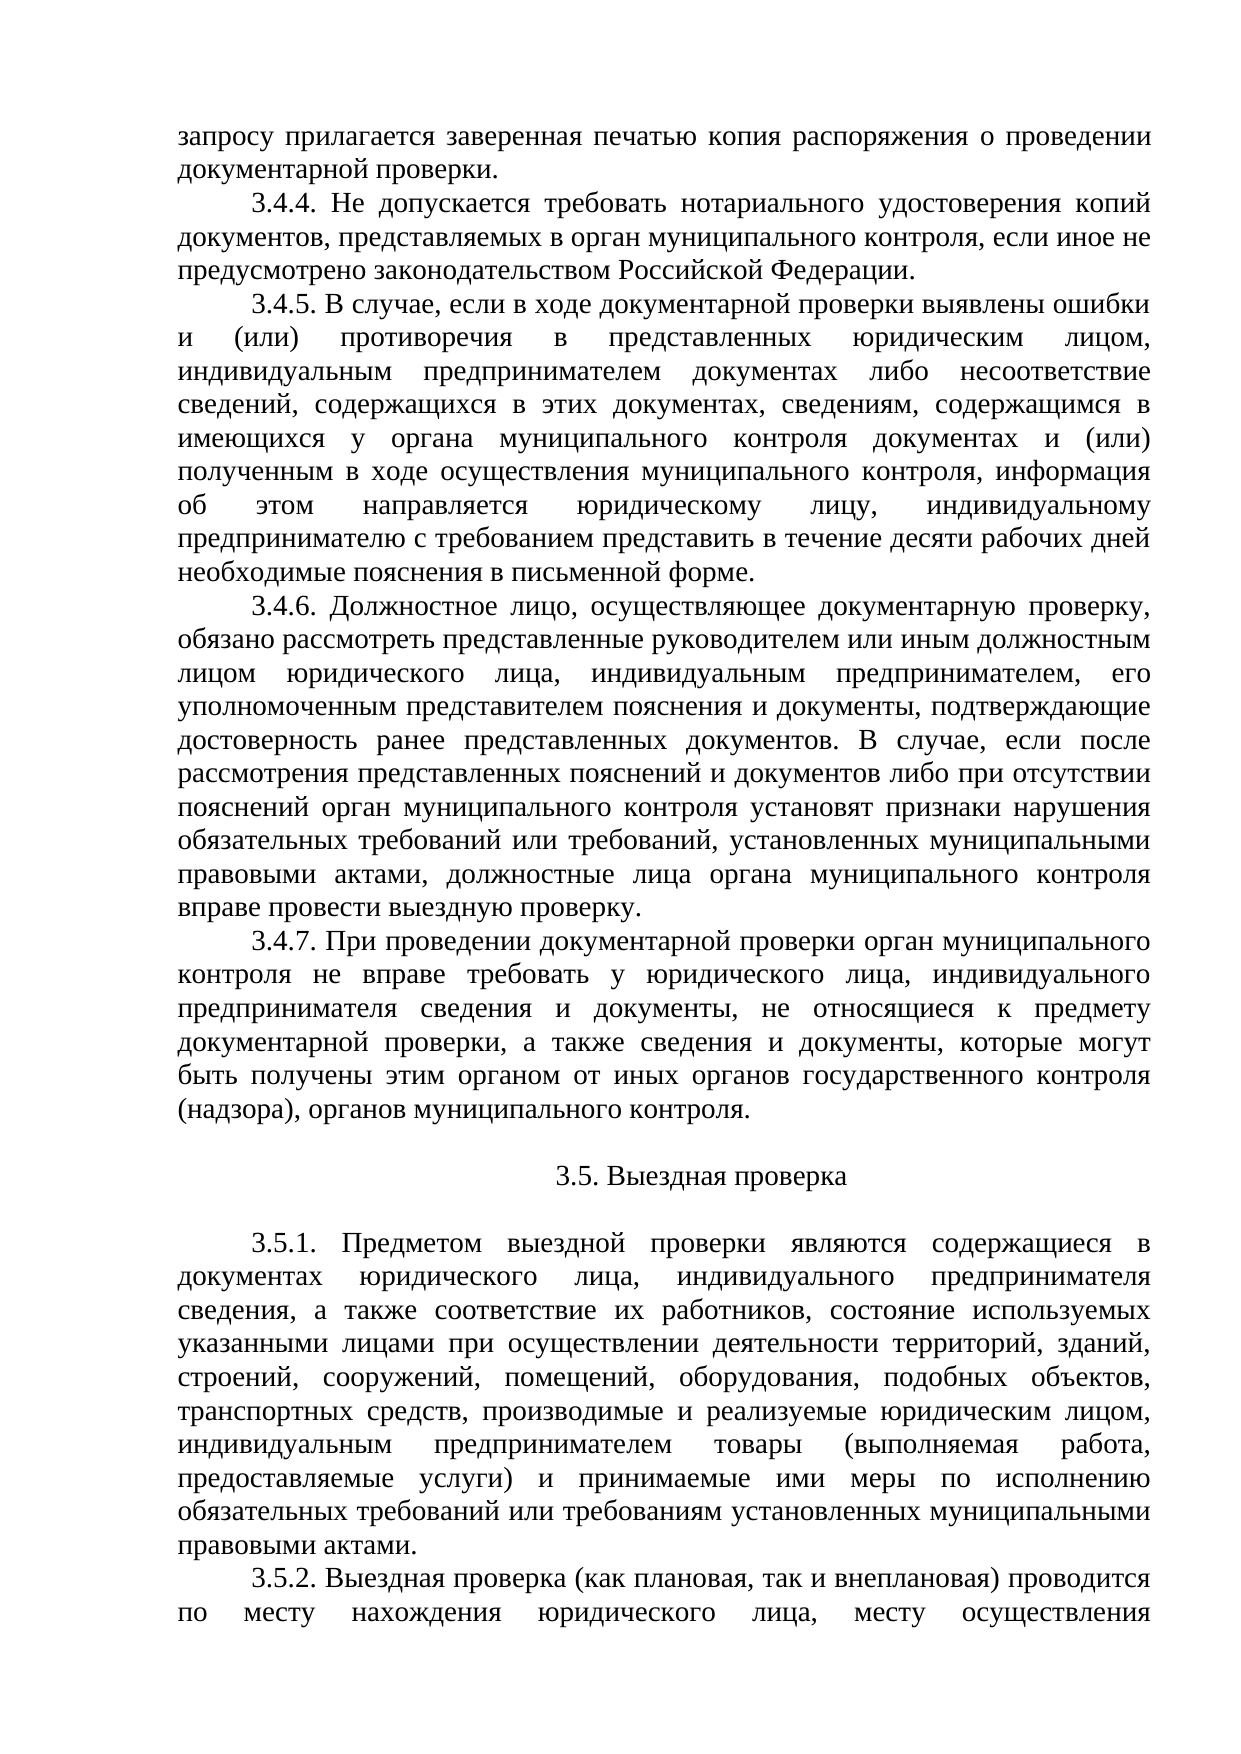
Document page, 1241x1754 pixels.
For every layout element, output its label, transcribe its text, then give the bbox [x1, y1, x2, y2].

text 3.4.7. При проведении документарной проверки орган муниципального контроля не вправе требовать у юридического лица, индивидуального предпринимателя сведения и документы, не относящиеся к предмету документарной проверки, а также сведения и документы, которые могут быть получены этим органом от иных органов государственного контроля (надзора), органов муниципального контроля. [177, 923, 1152, 1124]
text 3.5.1. Предметом выездной проверки являются содержащиеся в документах юридического лица, индивидуального предпринимателя сведения, а также соответствие их работников, состояние используемых указанными лицами при осуществлении деятельности территорий, зданий, строений, сооружений, помещений, оборудования, подобных объектов, транспортных средств, производимые и реализуемые юридическим лицом, индивидуальным предпринимателем товары (выполняемая работа, предоставляемые услуги) и принимаемые ими меры по исполнению обязательных требований или требованиям установленных муниципальными правовыми актами. [177, 1225, 1152, 1560]
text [177, 118, 1152, 185]
text 3.5. Выездная проверка [177, 1158, 1152, 1191]
text 3.4.5. В случае, если в ходе документарной проверки выявлены ошибки и (или) противоречия в представленных юридическим лицом, индивидуальным предпринимателем документах либо несоответствие сведений, содержащихся в этих документах, сведениям, содержащимся в имеющихся у органа муниципального контроля документах и (или) полученным в ходе осуществления муниципального контроля, информация об этом направляется юридическому лицу, индивидуальному предпринимателю с требованием представить в течение десяти рабочих дней необходимые пояснения в письменной форме. [177, 286, 1152, 588]
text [177, 1560, 1152, 1627]
text 3.4.4. Не допускается требовать нотариального удостоверения копий документов, представляемых в орган муниципального контроля, если иное не предусмотрено законодательством Российской Федерации. [177, 185, 1152, 286]
text 3.4.6. Должностное лицо, осуществляющее документарную проверку, обязано рассмотреть представленные руководителем или иным должностным лицом юридического лица, индивидуальным предпринимателем, его уполномоченным представителем пояснения и документы, подтверждающие достоверность ранее представленных документов. В случае, если после рассмотрения представленных пояснений и документов либо при отсутствии пояснений орган муниципального контроля установят признаки нарушения обязательных требований или требований, установленных муниципальными правовыми актами, должностные лица органа муниципального контроля вправе провести выездную проверку. [177, 588, 1152, 923]
